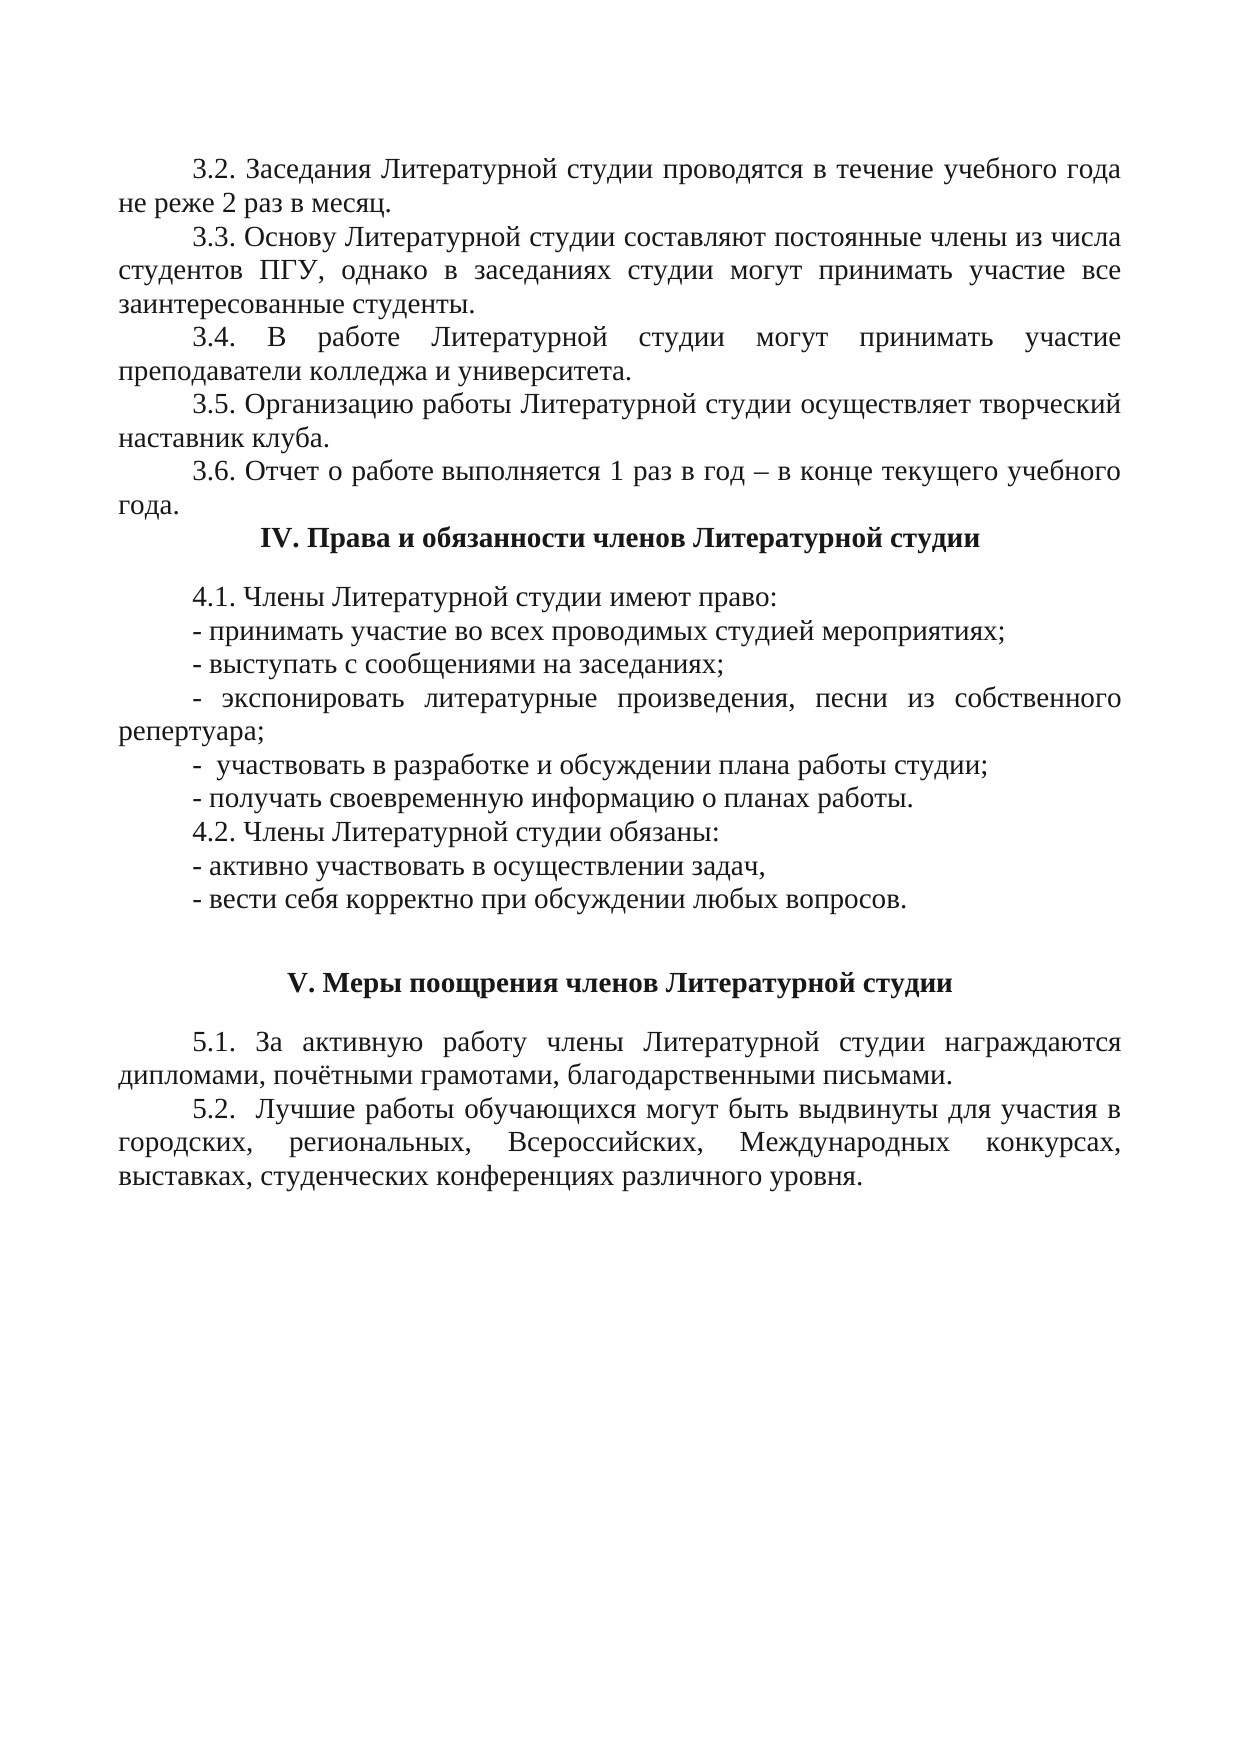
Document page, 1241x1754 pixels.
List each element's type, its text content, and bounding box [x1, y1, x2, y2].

text 5.2. Лучшие работы обучающихся могут быть выдвинуты для участия в городских, региональных, Всероссийских, Международных конкурсах, выставках, студенческих конференциях различного уровня. [118, 1091, 1122, 1192]
text IV. Права и обязанности членов Литературной студии [118, 521, 1122, 554]
text - активно участвовать в осуществлении задач, [118, 848, 1122, 881]
text 3.6. Отчет о работе выполняется 1 раз в год – в конце текущего учебного года. [118, 453, 1122, 521]
text - принимать участие во всех проводимых студией мероприятиях; [118, 613, 1122, 646]
text V. Меры поощрения членов Литературной студии [118, 965, 1122, 999]
text 3.5. Организацию работы Литературной студии осуществляет творческий наставник клуба. [118, 386, 1122, 453]
text 3.4. В работе Литературной студии могут принимать участие преподаватели колледжа и университета. [118, 319, 1122, 386]
text - выступать с сообщениями на заседаниях; [118, 646, 1122, 680]
text 5.1. За активную работу члены Литературной студии награждаются дипломами, почётными грамотами, благодарственными письмами. [118, 1024, 1122, 1091]
text 3.3. Основу Литературной студии составляют постоянные члены из числа студентов ПГУ, однако в заседаниях студии могут принимать участие все заинтересованные студенты. [118, 219, 1122, 319]
text 3.2. Заседания Литературной студии проводятся в течение учебного года не реже 2 раз в месяц. [118, 152, 1122, 219]
text - экспонировать литературные произведения, песни из собственного репертуара; [118, 680, 1122, 747]
text - участвовать в разработке и обсуждении плана работы студии; [118, 747, 1122, 781]
text - получать своевременную информацию о планах работы. [118, 781, 1122, 814]
text 4.1. Члены Литературной студии имеют право: [118, 579, 1122, 613]
text - вести себя корректно при обсуждении любых вопросов. [118, 881, 1122, 915]
text 4.2. Члены Литературной студии обязаны: [118, 814, 1122, 848]
